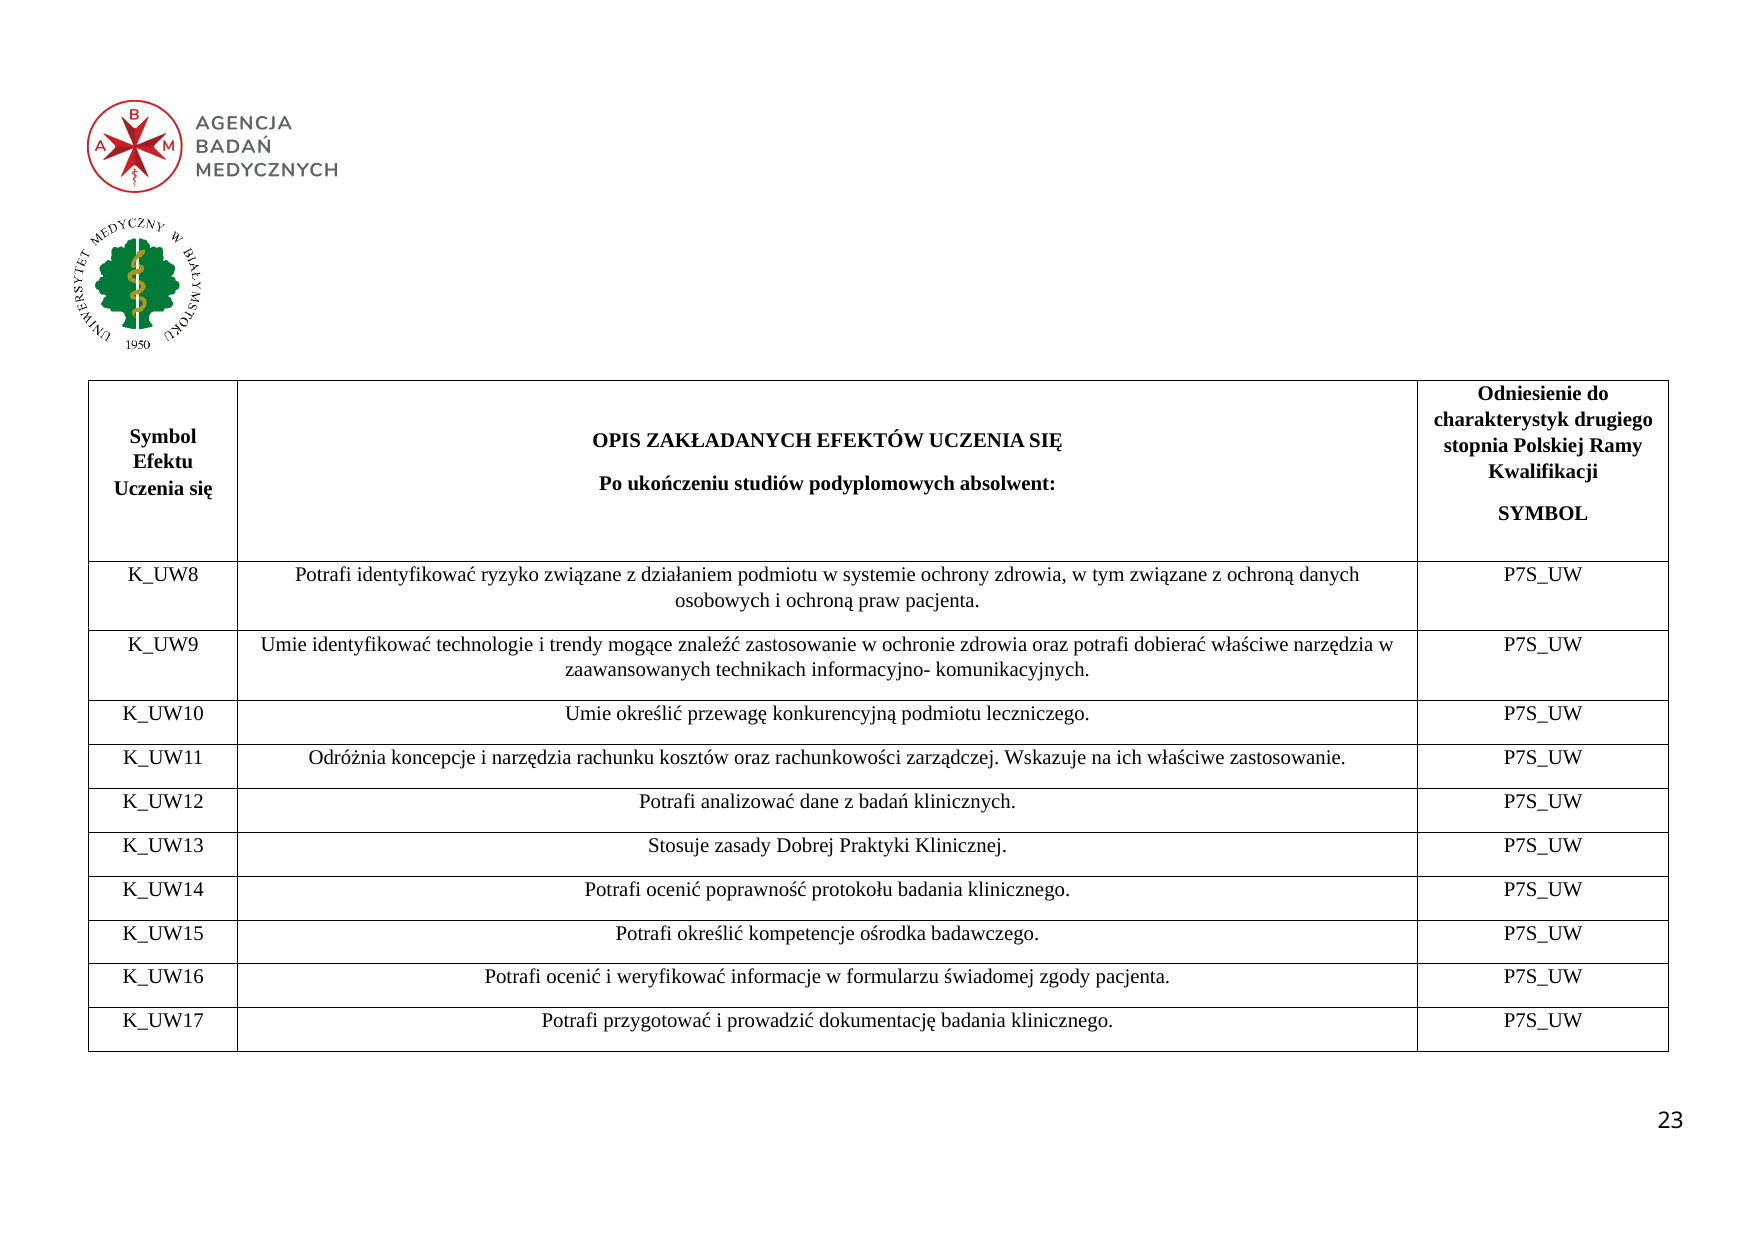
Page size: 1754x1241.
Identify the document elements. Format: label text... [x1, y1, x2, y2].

table_cell P7S_UW [1418, 562, 1668, 630]
table_cell P7S_UW [1418, 789, 1668, 832]
table_cell K_UW9 [89, 631, 237, 700]
table_cell K_UW17 [89, 1008, 237, 1051]
table_cell K_UW10 [89, 701, 237, 744]
table_cell Umie określić przewagę konkurencyjną podmiotu leczniczego. [238, 701, 1417, 744]
table_cell Potrafi określić kompetencje ośrodka badawczego. [238, 921, 1417, 963]
table_header Odniesienie do charakterystyk drugiego stopnia Polskiej Ramy Kwalifikacji SYMBOL [1418, 381, 1668, 561]
table_cell P7S_UW [1418, 745, 1668, 788]
table_cell Potrafi analizować dane z badań klinicznych. [238, 789, 1417, 832]
table_cell K_UW16 [89, 964, 237, 1007]
table_cell P7S_UW [1418, 964, 1668, 1007]
table_cell P7S_UW [1418, 1008, 1668, 1051]
table_cell Potrafi ocenić i weryfikować informacje w formularzu świadomej zgody pacjenta. [238, 964, 1417, 1007]
table_cell K_UW8 [89, 562, 237, 630]
table_cell P7S_UW [1418, 877, 1668, 919]
table_cell Potrafi identyfikować ryzyko związane z działaniem podmiotu w systemie ochrony zdrowia, w tym związane z ochroną danych osobowych i ochroną praw pacjenta. [238, 562, 1417, 630]
table_cell P7S_UW [1418, 833, 1668, 876]
table_header OPIS ZAKŁADANYCH EFEKTÓW UCZENIA SIĘ Po ukończeniu studiów podyplomowych absolwent: [238, 381, 1417, 561]
table_cell Stosuje zasady Dobrej Praktyki Klinicznej. [238, 833, 1417, 876]
table_cell P7S_UW [1418, 631, 1668, 700]
picture [73, 73, 348, 349]
table_cell K_UW11 [89, 745, 237, 788]
table_cell K_UW13 [89, 833, 237, 876]
table_cell K_UW15 [89, 921, 237, 963]
table_cell K_UW14 [89, 877, 237, 919]
table_cell Odróżnia koncepcje i narzędzia rachunku kosztów oraz rachunkowości zarządczej. Wskazuje na ich właściwe zastosowanie. [238, 745, 1417, 788]
table_cell P7S_UW [1418, 701, 1668, 744]
table_cell Potrafi ocenić poprawność protokołu badania klinicznego. [238, 877, 1417, 919]
table_cell Umie identyfikować technologie i trendy mogące znaleźć zastosowanie w ochronie zdrowia oraz potrafi dobierać właściwe narzędzia w zaawansowanych technikach informacyjno- komunikacyjnych. [238, 631, 1417, 700]
table_cell Potrafi przygotować i prowadzić dokumentację badania klinicznego. [238, 1008, 1417, 1051]
table_header Symbol Efektu Uczenia się [89, 381, 237, 561]
table_cell K_UW12 [89, 789, 237, 832]
table_cell P7S_UW [1418, 921, 1668, 963]
